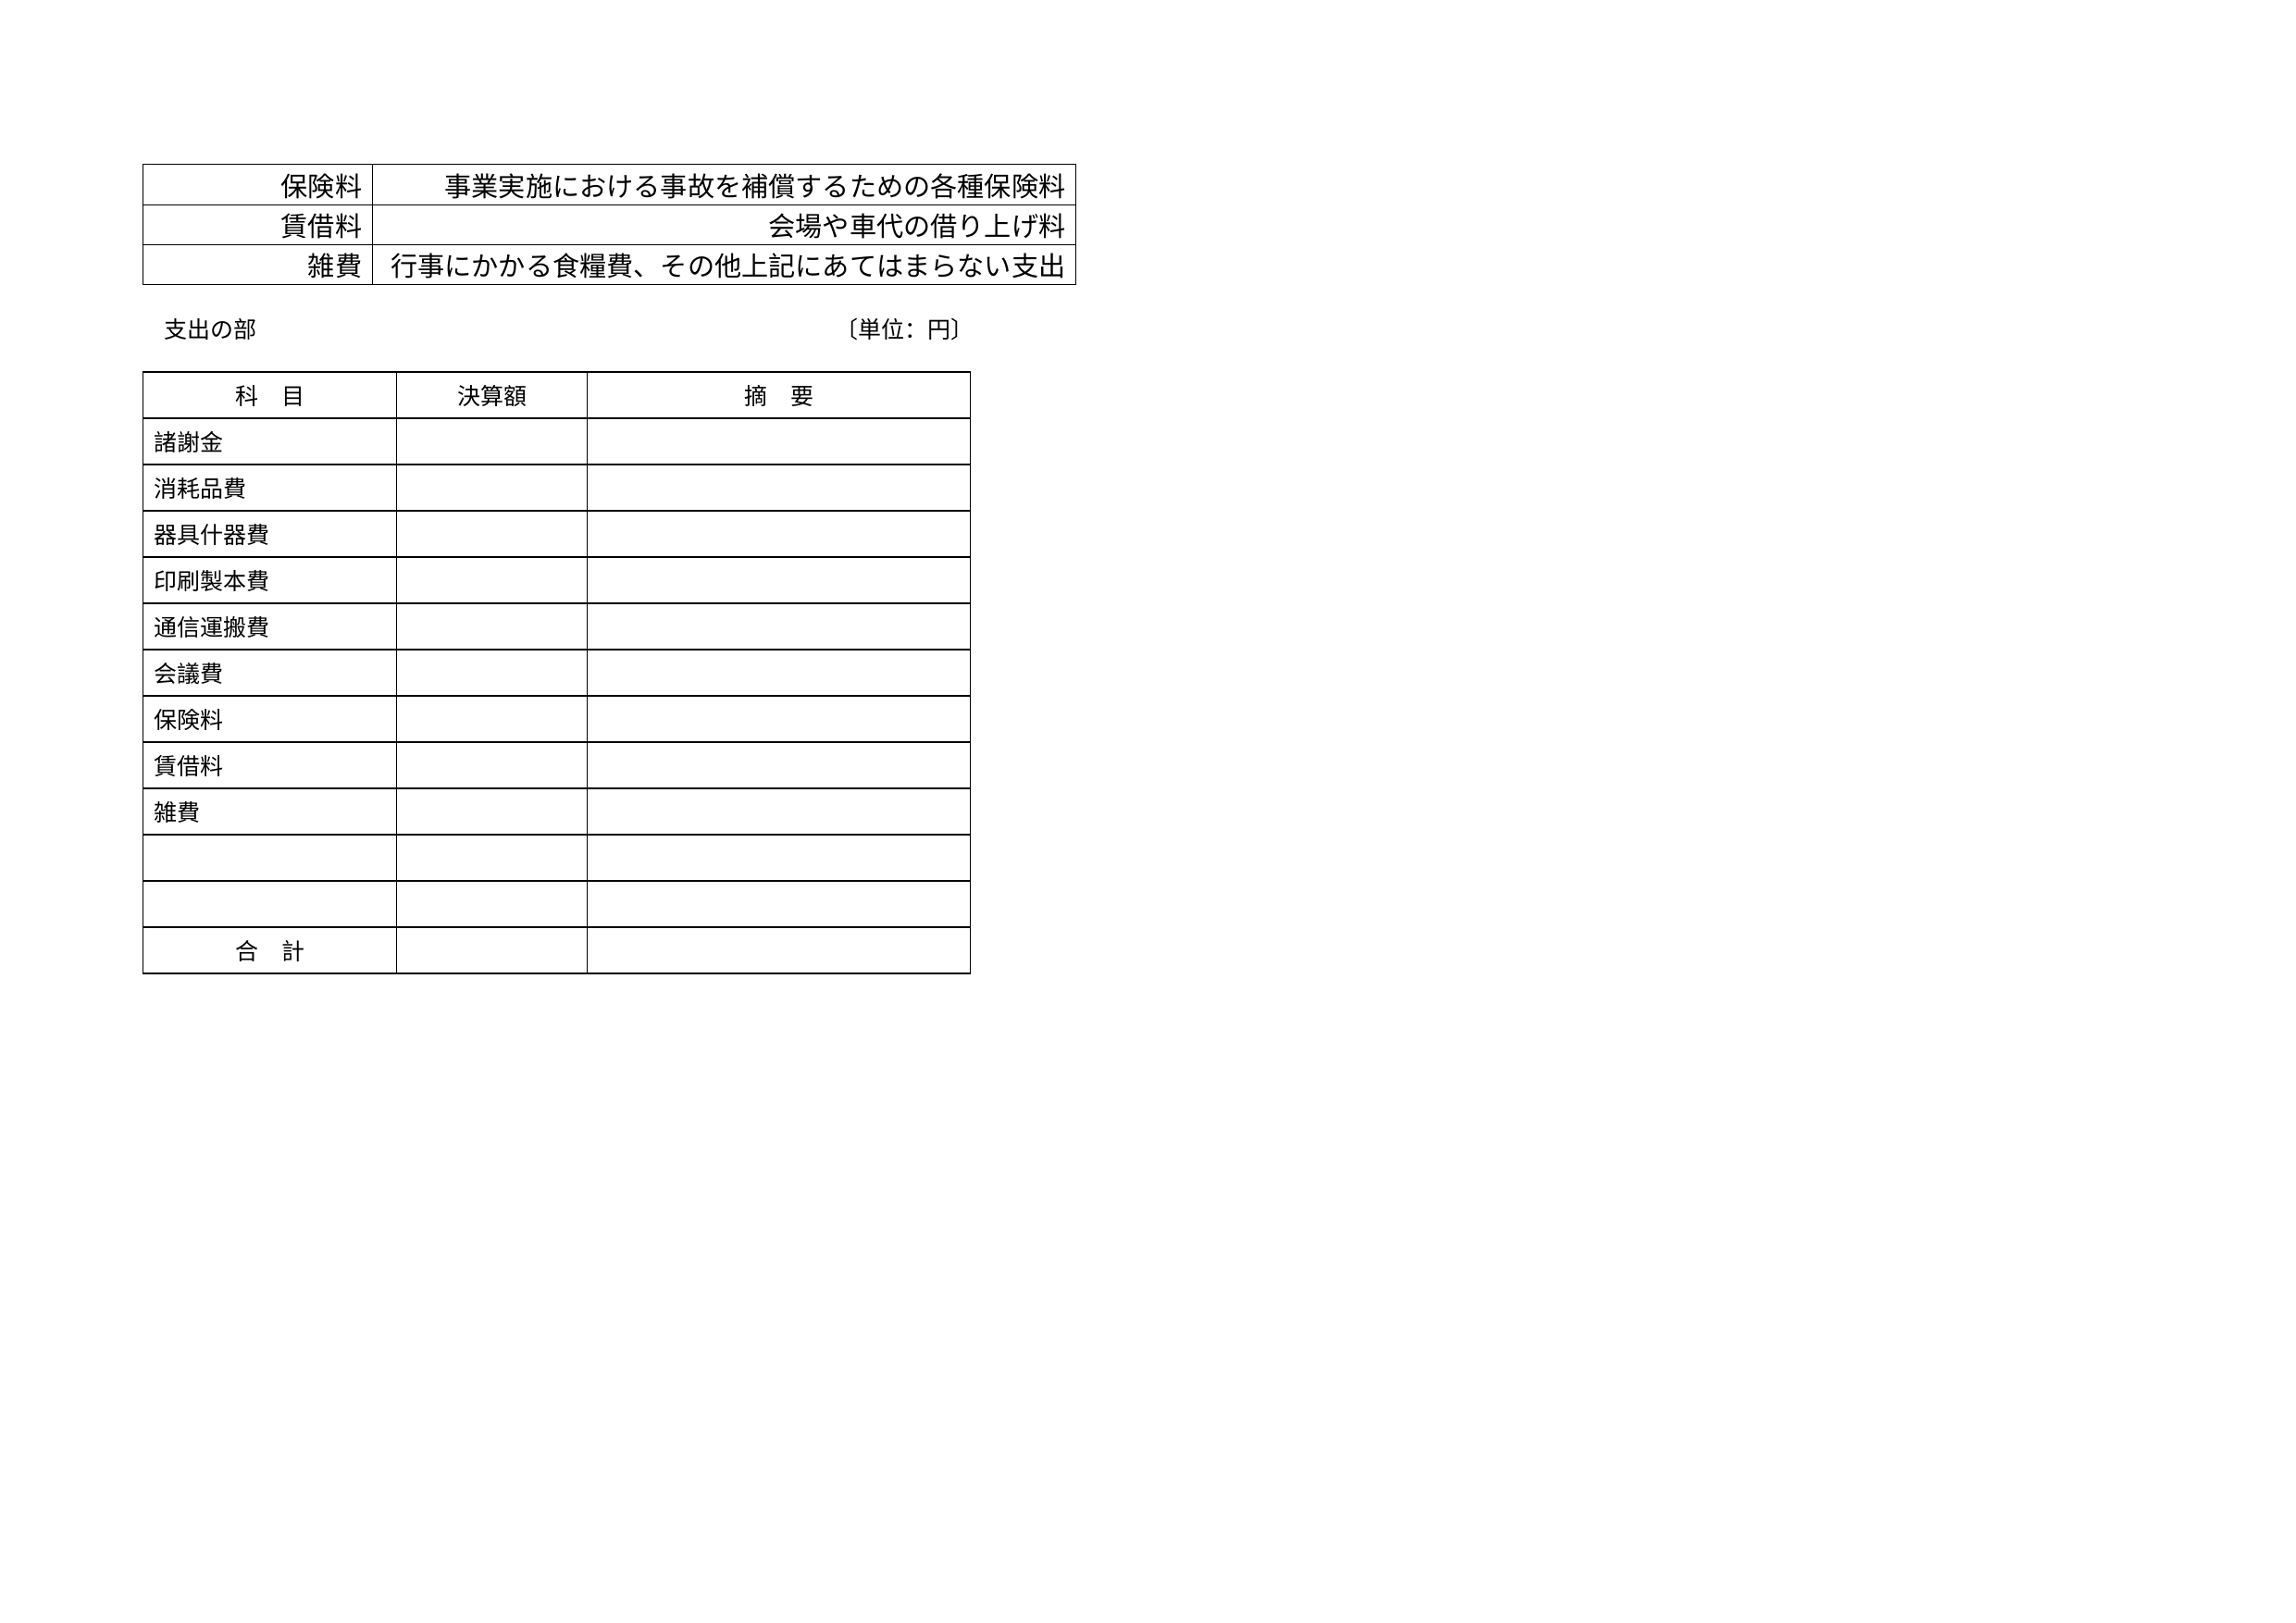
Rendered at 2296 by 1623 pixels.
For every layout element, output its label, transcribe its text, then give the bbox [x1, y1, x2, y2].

table_cell [588, 512, 970, 556]
table_cell 賃借料 [143, 743, 396, 787]
table_cell 行事にかかる食糧費、その他上記にあてはまらない支出 [373, 245, 1075, 284]
table_cell [588, 836, 970, 880]
table_header 決算額 [397, 373, 587, 417]
table_cell 事業実施における事故を補償するための各種保険料 [373, 165, 1075, 204]
table_cell 通信運搬費 [143, 604, 396, 649]
table_cell [588, 882, 970, 926]
table_cell [588, 928, 970, 973]
table_cell [397, 928, 587, 973]
table_cell 合 計 [143, 928, 396, 973]
table_cell [397, 512, 587, 556]
table_cell 賃借料 [143, 205, 372, 244]
table_cell [588, 789, 970, 834]
table_cell 会場や車代の借り上げ料 [373, 205, 1075, 244]
table_cell [397, 836, 587, 880]
table_header 科 目 [143, 373, 396, 417]
table_cell [588, 650, 970, 695]
table_cell [397, 465, 587, 510]
table_cell 雑費 [143, 245, 372, 284]
table_cell [143, 882, 396, 926]
table_cell 消耗品費 [143, 465, 396, 510]
table_header 摘 要 [588, 373, 970, 417]
table_cell [397, 650, 587, 695]
text 支出の部 〔単位：円〕 [164, 312, 2104, 345]
table_cell [143, 836, 396, 880]
table_cell [397, 882, 587, 926]
table_cell [397, 743, 587, 787]
table_cell 諸謝金 [143, 419, 396, 464]
table_cell 器具什器費 [143, 512, 396, 556]
table_cell 雑費 [143, 789, 396, 834]
table_cell 会議費 [143, 650, 396, 695]
table_cell [588, 558, 970, 602]
table_cell [588, 419, 970, 464]
table_cell [588, 465, 970, 510]
table_cell [397, 697, 587, 741]
table_cell [397, 558, 587, 602]
table_cell 印刷製本費 [143, 558, 396, 602]
table_cell [397, 604, 587, 649]
table_cell [588, 743, 970, 787]
table_cell [397, 789, 587, 834]
table_cell [588, 697, 970, 741]
table_cell [588, 604, 970, 649]
table_cell [397, 419, 587, 464]
table_cell 保険料 [143, 165, 372, 204]
table_cell 保険料 [143, 697, 396, 741]
